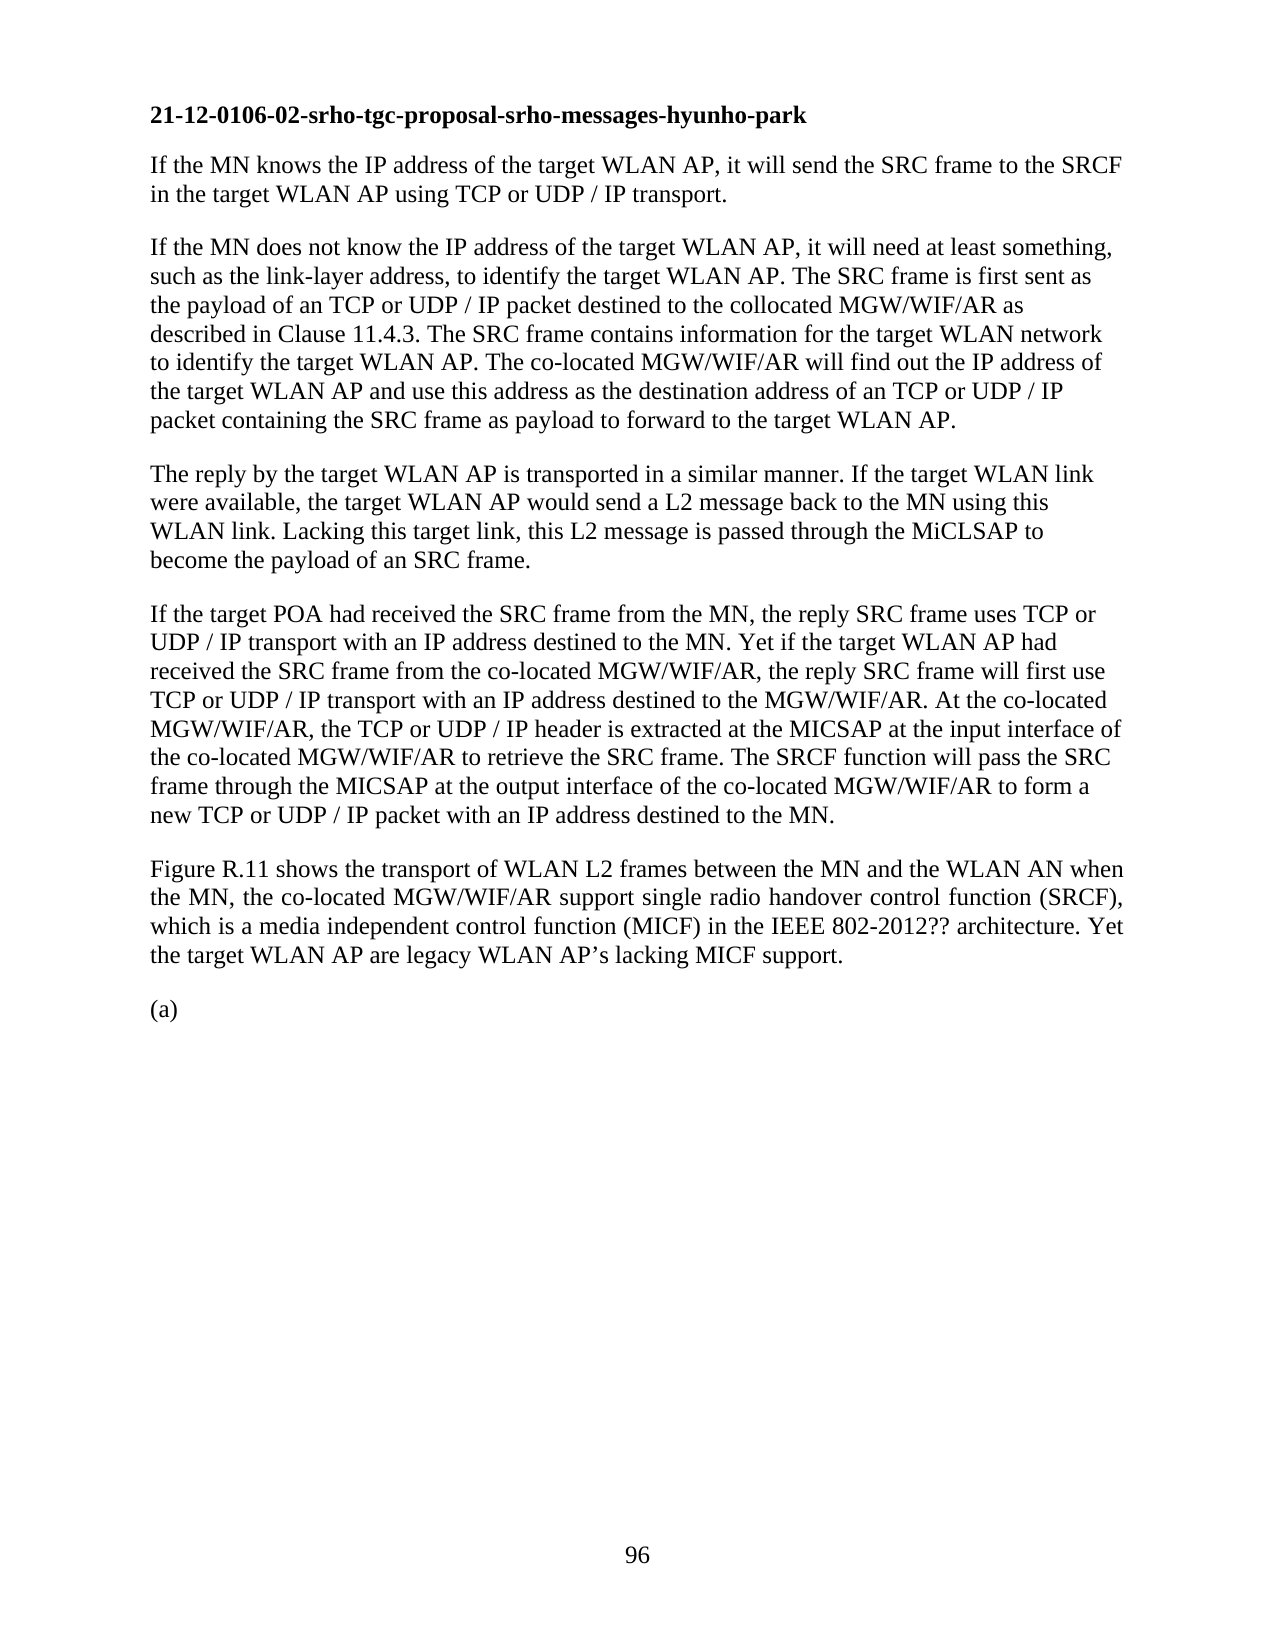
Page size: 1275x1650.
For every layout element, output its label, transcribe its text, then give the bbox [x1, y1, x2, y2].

text If the MN does not know the IP address of the target WLAN AP, it will need at least something, such as the link-layer address, to identify the target WLAN AP. The SRC frame is first sent as the payload of an TCP or UDP / IP packet destined to the collocated MGW/WIF/AR as described in Clause 11.4.3. The SRC frame contains information for the target WLAN network to identify the target WLAN AP. The co-located MGW/WIF/AR will find out the IP address of the target WLAN AP and use this address as the destination address of an TCP or UDP / IP packet containing the SRC frame as payload to forward to the target WLAN AP. [150, 232, 1125, 434]
text Figure R.11 shows the transport of WLAN L2 frames between the MN and the WLAN AN when the MN, the co-located MGW/WIF/AR support single radio handover control function (SRCF), which is a media independent control function (MICF) in the IEEE 802-2012?? architecture. Yet the target WLAN AP are legacy WLAN AP’s lacking MICF support. [150, 854, 1125, 969]
text If the MN knows the IP address of the target WLAN AP, it will send the SRC frame to the SRCF in the target WLAN AP using TCP or UDP / IP transport. [150, 150, 1125, 207]
text (a) [150, 994, 1125, 1022]
text If the target POA had received the SRC frame from the MN, the reply SRC frame uses TCP or UDP / IP transport with an IP address destined to the MN. Yet if the target WLAN AP had received the SRC frame from the co-located MGW/WIF/AR, the reply SRC frame will first use TCP or UDP / IP transport with an IP address destined to the MGW/WIF/AR. At the co-located MGW/WIF/AR, the TCP or UDP / IP header is extracted at the MICSAP at the input interface of the co-located MGW/WIF/AR to retrieve the SRC frame. The SRCF function will pass the SRC frame through the MICSAP at the output interface of the co-located MGW/WIF/AR to form a new TCP or UDP / IP packet with an IP address destined to the MN. [150, 599, 1125, 829]
text The reply by the target WLAN AP is transported in a similar manner. If the target WLAN link were available, the target WLAN AP would send a L2 message back to the MN using this WLAN link. Lacking this target link, this L2 message is passed through the MiCLSAP to become the payload of an SRC frame. [150, 459, 1125, 574]
